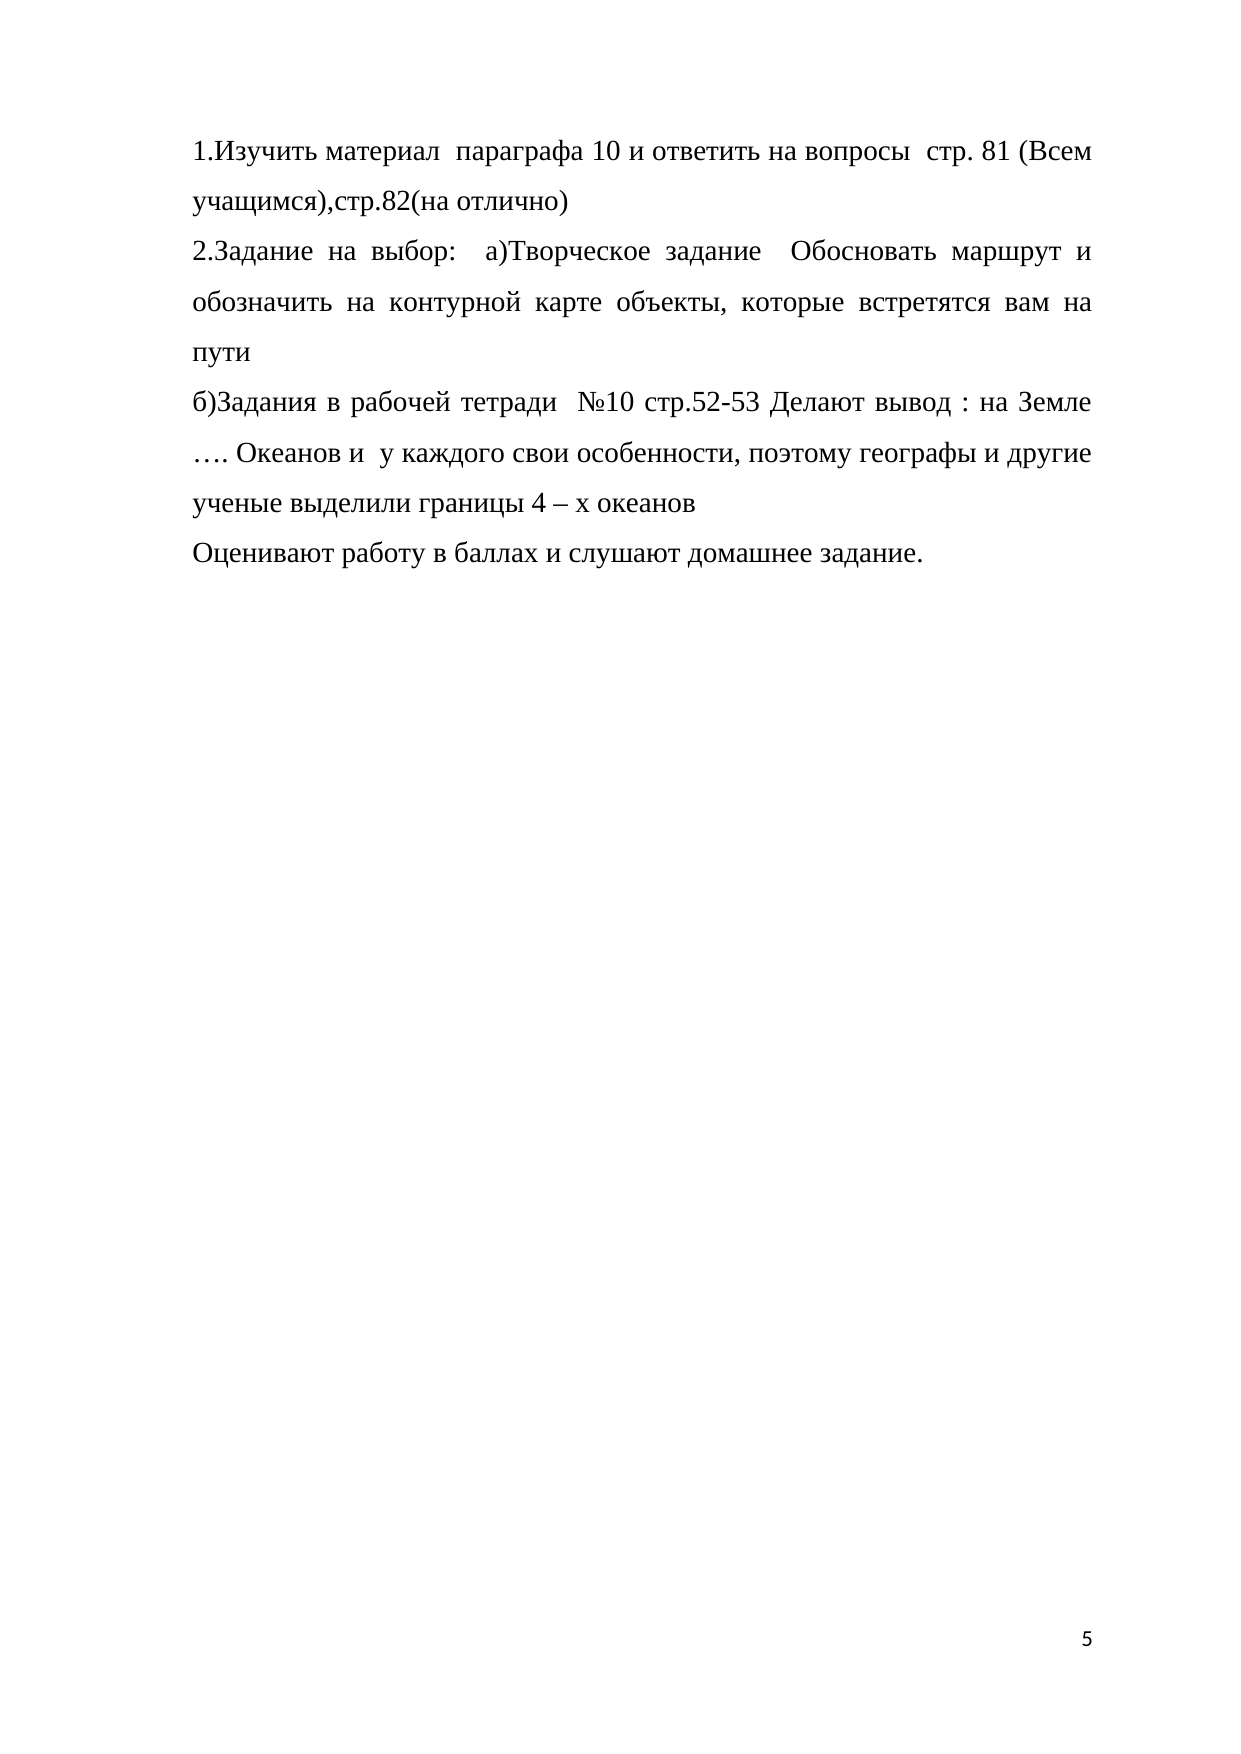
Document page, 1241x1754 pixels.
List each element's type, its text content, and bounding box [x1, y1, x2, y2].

text Оценивают работу в баллах и слушают домашнее задание. [192, 535, 1093, 569]
list б)Задания в рабочей тетради №10 стр.52-53 Делают вывод : на Земле …. Океанов и у каждого свои особенности, поэтому географы и другие ученые выделили границы 4 – х океанов [192, 384, 1093, 519]
text 2.Задание на выбор: а)Творческое задание Обосновать маршрут и обозначить на контурной карте объекты, которые встретятся вам на пути [192, 233, 1093, 368]
text 1.Изучить материал параграфа 10 и ответить на вопросы стр. 81 (Всем учащимся),стр.82(на отлично) [192, 133, 1093, 217]
